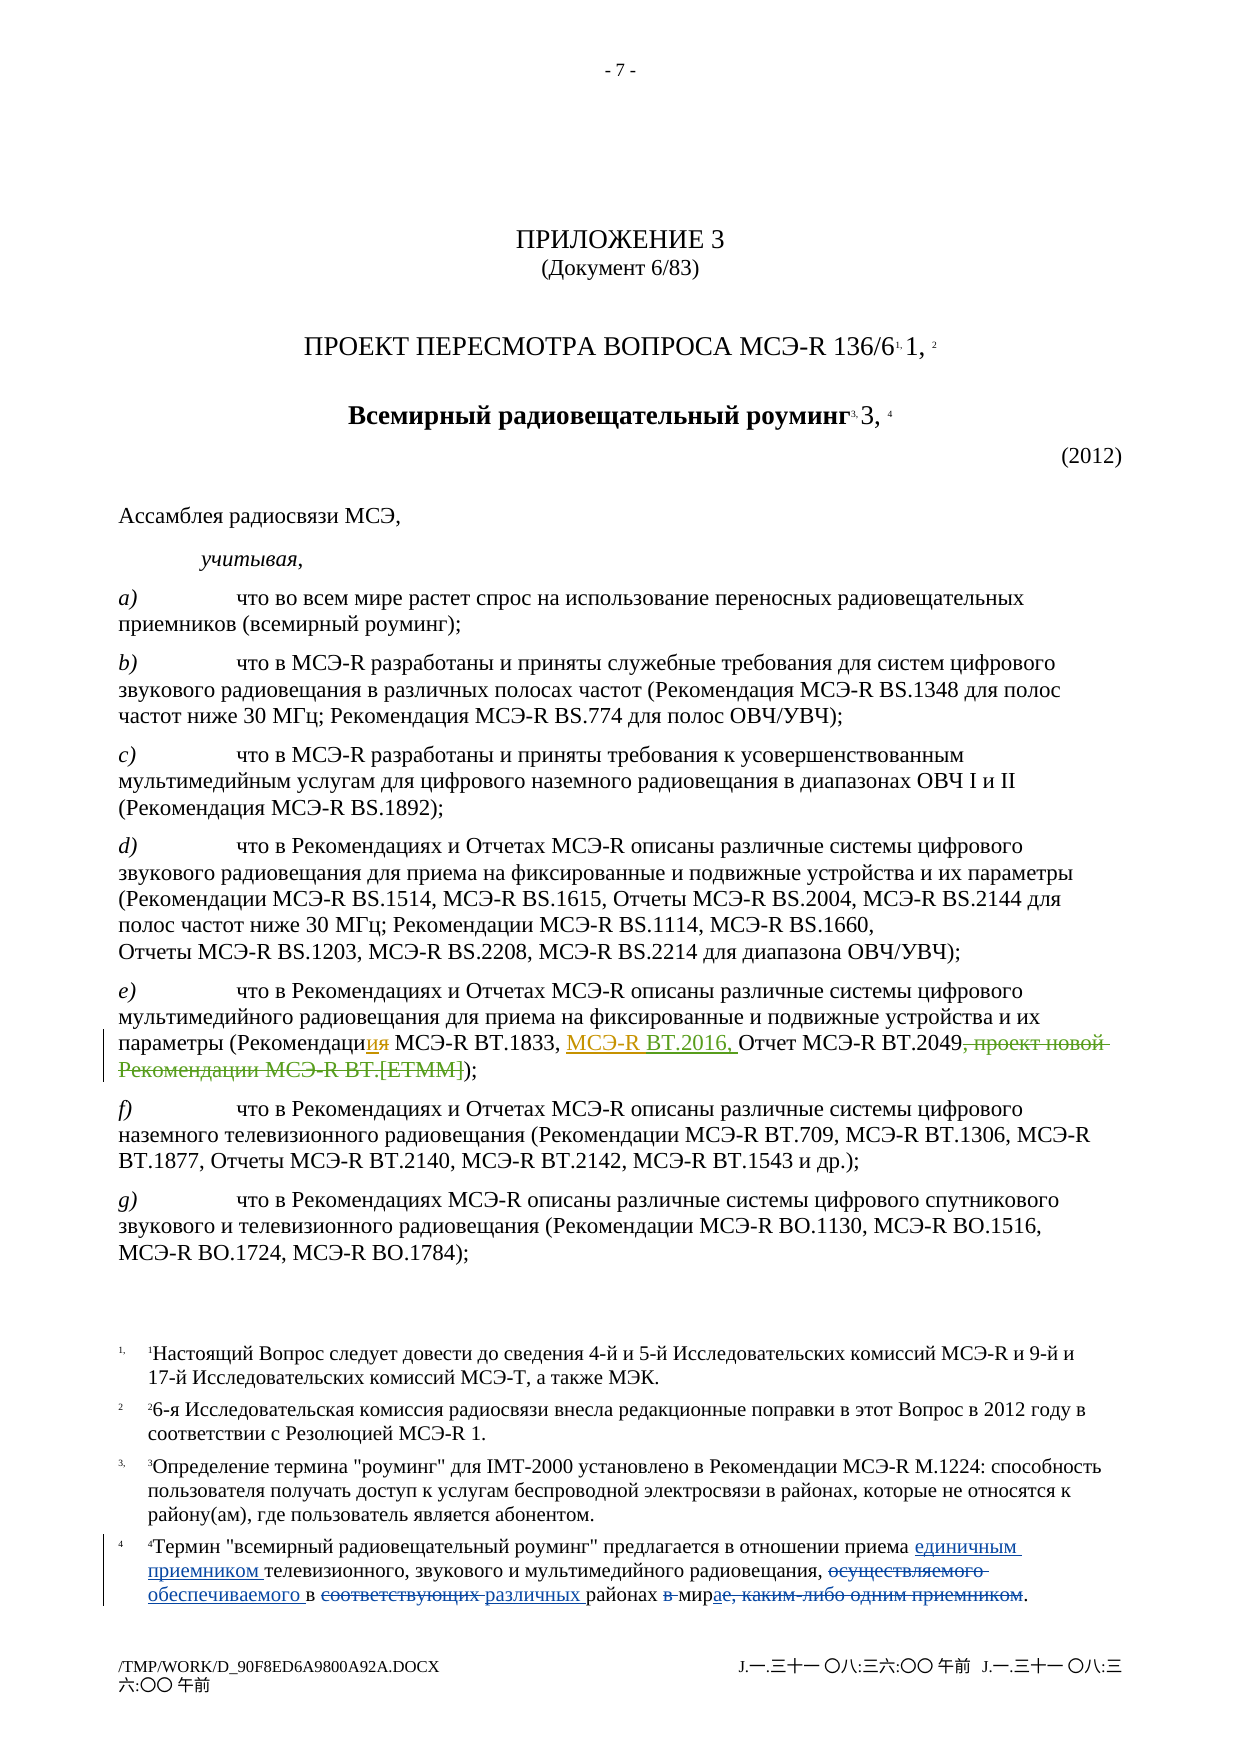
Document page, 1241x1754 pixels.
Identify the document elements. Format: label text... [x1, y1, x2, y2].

text a) что во всем мире растет спрос на использование переносных радиовещательных приемников (всемирный роуминг); [118, 584, 1122, 637]
title Ассамблея радиосвязи МСЭ, [118, 502, 1122, 528]
title Всемирный радиовещательный роуминг3, 4 [118, 399, 1122, 430]
text c) что в МСЭ-R разработаны и приняты требования к усовершенствованным мультимедийным услугам для цифрового наземного радиовещания в диапазонах ОВЧ I и II (Рекомендация МСЭ-R BS.1892); [118, 741, 1122, 820]
text f) что в Рекомендациях и Отчетах МСЭ-R описаны различные системы цифрового наземного телевизионного радиовещания (Рекомендации МСЭ-R BT.709, МСЭ-R BT.1306, МСЭ-R BT.1877, Отчеты МСЭ-R BT.2140, МСЭ-R BT.2142, МСЭ-R BT.1543 и др.); [118, 1094, 1122, 1174]
text d) что в Рекомендациях и Отчетах МСЭ-R описаны различные системы цифрового звукового радиовещания для приема на фиксированные и подвижные устройства и их параметры (Рекомендации МСЭ-R BS.1514, МСЭ-R BS.1615, Отчеты МСЭ-R BS.2004, МСЭ-R BS.2144 для полос частот ниже 30 МГц; Рекомендации МСЭ-R BS.1114, МСЭ-R BS.1660, Отчеты МСЭ-R BS.1203, МСЭ-R BS.2208, МСЭ-R BS.2214 для диапазона ОВЧ/УВЧ); [118, 832, 1122, 964]
text b) что в МСЭ-R разработаны и приняты служебные требования для систем цифрового звукового радиовещания в различных полосах частот (Рекомендация МСЭ-R BS.1348 для полос частот ниже 30 МГц; Рекомендация МСЭ-R BS.774 для полос ОВЧ/УВЧ); [118, 649, 1122, 728]
text (2012) [118, 442, 1122, 469]
text проект пересмотра ВОПРОСа мсэ-r 136/61, 2 [118, 330, 1122, 361]
text Приложение 3 (Документ 6/83) [118, 223, 1122, 280]
text g) что в Рекомендациях МСЭ-R описаны различные системы цифрового спутникового звукового и телевизионного радиовещания (Рекомендации МСЭ-R BO.1130, МСЭ-R BO.1516, МСЭ-R BO.1724, МСЭ-R BO.1784); [118, 1186, 1122, 1265]
text e) что в Рекомендациях и Отчетах МСЭ-R описаны различные системы цифрового мультимедийного радиовещания для приема на фиксированные и подвижные устройства и их параметры (Рекомендаци МСЭ-R BT.1833, Отчет МСЭ-R BT.2049); [118, 977, 1122, 1082]
text учитывая, [201, 545, 1122, 572]
